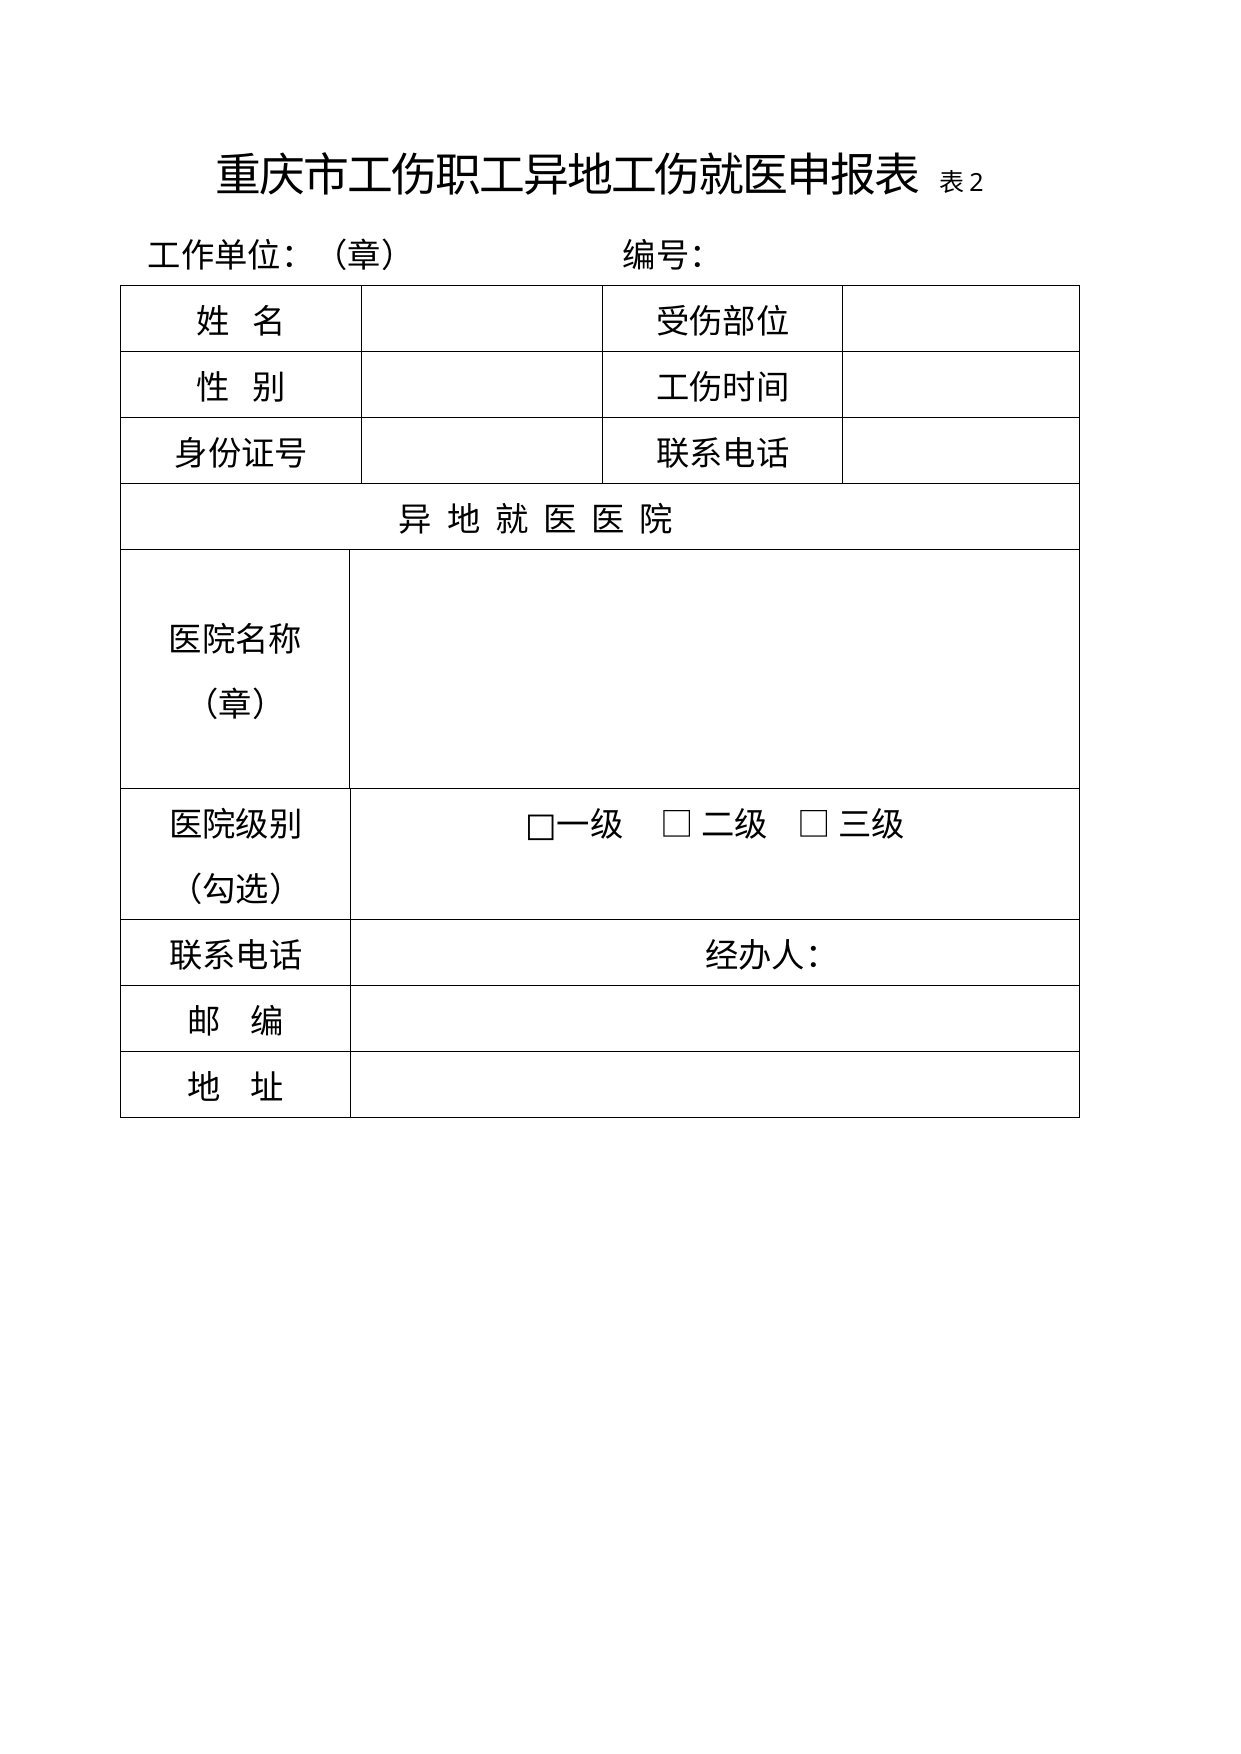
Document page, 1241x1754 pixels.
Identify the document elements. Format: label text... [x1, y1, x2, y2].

table_cell [362, 352, 602, 417]
table_cell 异 地 就 医 医 院 [121, 484, 1079, 549]
table_cell □一级 □ 二级 □ 三级 [351, 789, 1079, 919]
text 重庆市工伤职工异地工伤就医申报表 表2 [148, 122, 1053, 220]
table_header [362, 286, 602, 351]
table_cell 医院名称（章） [121, 550, 349, 788]
table_cell [350, 550, 1079, 788]
table_cell 联系电话 [603, 418, 842, 483]
table_cell 联系电话 [121, 920, 350, 985]
table_cell 医院级别 （勾选） [121, 789, 350, 919]
text 工作单位：（章） 编号： [148, 220, 1053, 285]
table_cell 身份证号 [121, 418, 361, 483]
table_cell 地 址 [121, 1052, 350, 1117]
table_header 受伤部位 [603, 286, 842, 351]
table_cell 工伤时间 [603, 352, 842, 417]
table_cell [362, 418, 602, 483]
table_header [843, 286, 1079, 351]
table_header 姓 名 [121, 286, 361, 351]
table_cell [351, 986, 1079, 1051]
table_cell [843, 352, 1079, 417]
table_cell 邮 编 [121, 986, 350, 1051]
table_cell 经办人： [351, 920, 1079, 985]
table_cell [843, 418, 1079, 483]
table_cell [351, 1052, 1079, 1117]
table_cell 性 别 [121, 352, 361, 417]
